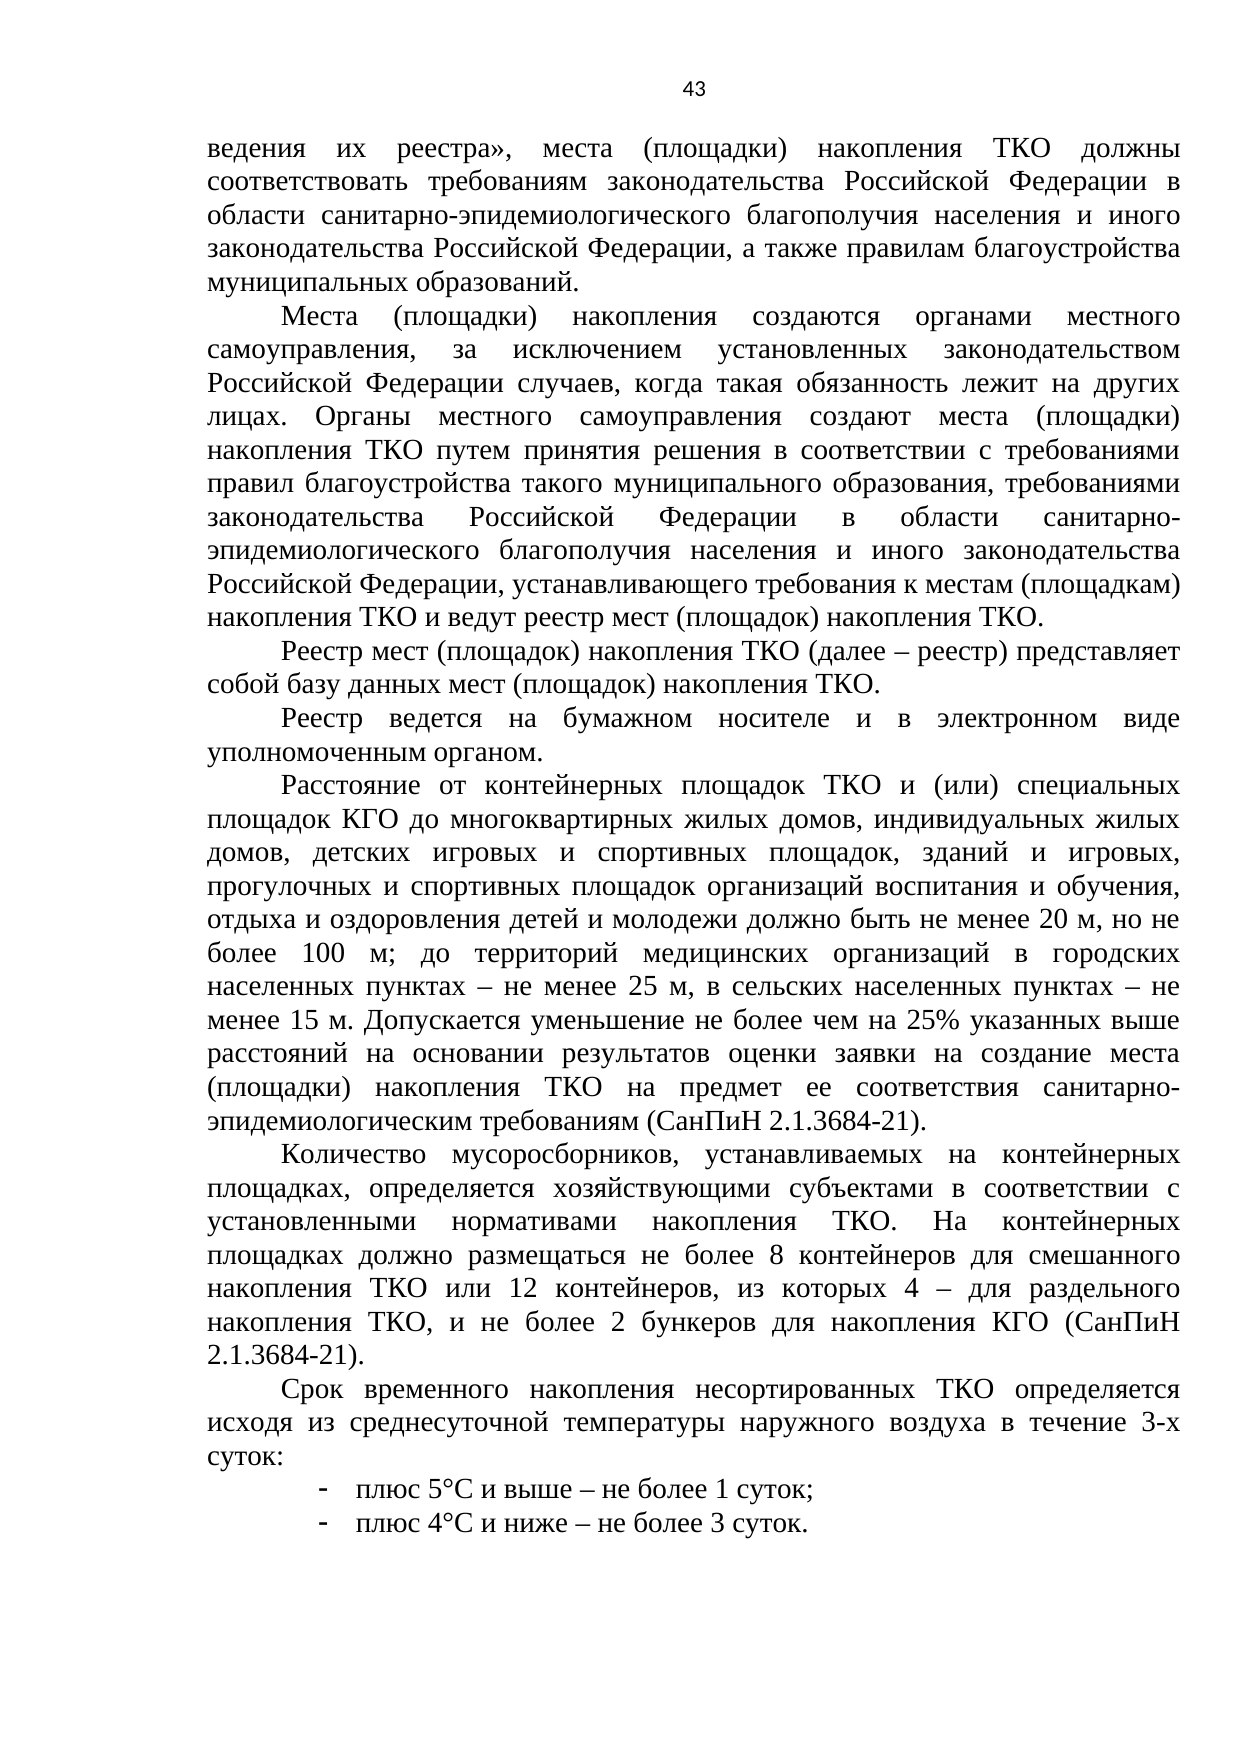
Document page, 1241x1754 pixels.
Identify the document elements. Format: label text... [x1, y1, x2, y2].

list плюс 5°С и выше – не более 1 суток; [318, 1472, 1181, 1505]
list плюс 4°С и ниже – не более 3 суток. [318, 1505, 1181, 1539]
text Реестр ведется на бумажном носителе и в электронном виде уполномоченным органом. [207, 700, 1181, 767]
text Расстояние от контейнерных площадок ТКО и (или) специальных площадок КГО до многоквартирных жилых домов, индивидуальных жилых домов, детских игровых и спортивных площадок, зданий и игровых, прогулочных и спортивных площадок организаций воспитания и обучения, отдыха и оздоровления детей и молодежи должно быть не менее 20 м, но не более 100 м; до территорий медицинских организаций в городских населенных пунктах – не менее 25 м, в сельских населенных пунктах – не менее 15 м. Допускается уменьшение не более чем на 25% указанных выше расстояний на основании результатов оценки заявки на создание места (площадки) накопления ТКО на предмет ее соответствия санитарно-эпидемиологическим требованиям (СанПиН 2.1.3684-21). [207, 767, 1181, 1136]
text Количество мусоросборников, устанавливаемых на контейнерных площадках, определяется хозяйствующими субъектами в соответствии с установленными нормативами накопления ТКО. На контейнерных площадках должно размещаться не более 8 контейнеров для смешанного накопления ТКО или 12 контейнеров, из которых 4 – для раздельного накопления ТКО, и не более 2 бункеров для накопления КГО (СанПиН 2.1.3684-21). [207, 1136, 1181, 1371]
text Реестр мест (площадок) накопления ТКО (далее – реестр) представляет собой базу данных мест (площадок) накопления ТКО. [207, 633, 1181, 700]
text Места (площадки) накопления создаются органами местного самоуправления, за исключением установленных законодательством Российской Федерации случаев, когда такая обязанность лежит на других лицах. Органы местного самоуправления создают места (площадки) накопления ТКО путем принятия решения в соответствии с требованиями правил благоустройства такого муниципального образования, требованиями законодательства Российской Федерации в области санитарно-эпидемиологического благополучия населения и иного законодательства Российской Федерации, устанавливающего требования к местам (площадкам) накопления ТКО и ведут реестр мест (площадок) накопления ТКО. [207, 298, 1181, 633]
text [207, 130, 1181, 298]
text Срок временного накопления несортированных ТКО определяется исходя из среднесуточной температуры наружного воздуха в течение 3-х суток: [207, 1371, 1181, 1472]
